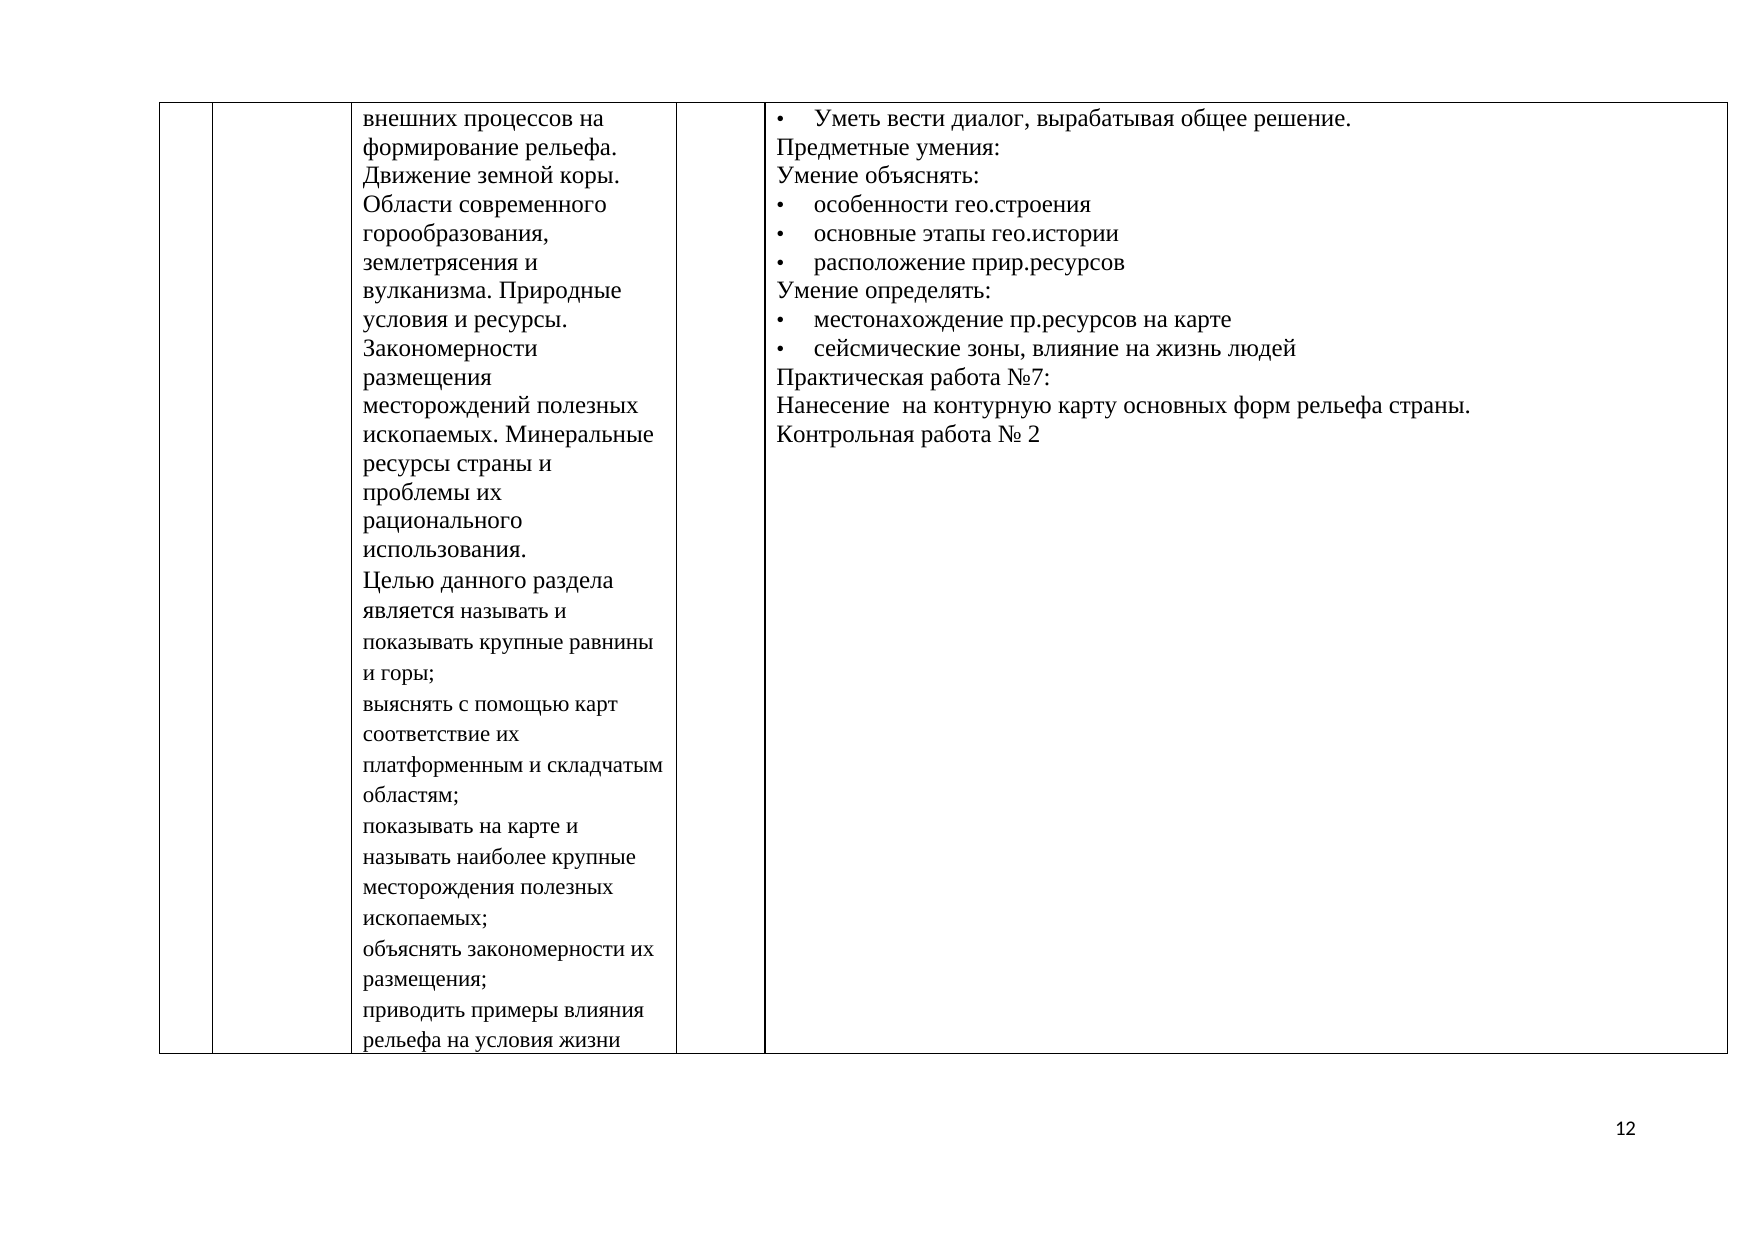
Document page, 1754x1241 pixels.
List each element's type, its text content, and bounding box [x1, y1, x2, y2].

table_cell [766, 103, 1727, 1053]
table_cell [160, 103, 212, 1053]
table_cell 5 [677, 103, 764, 1053]
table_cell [352, 103, 676, 1053]
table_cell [213, 103, 351, 1053]
